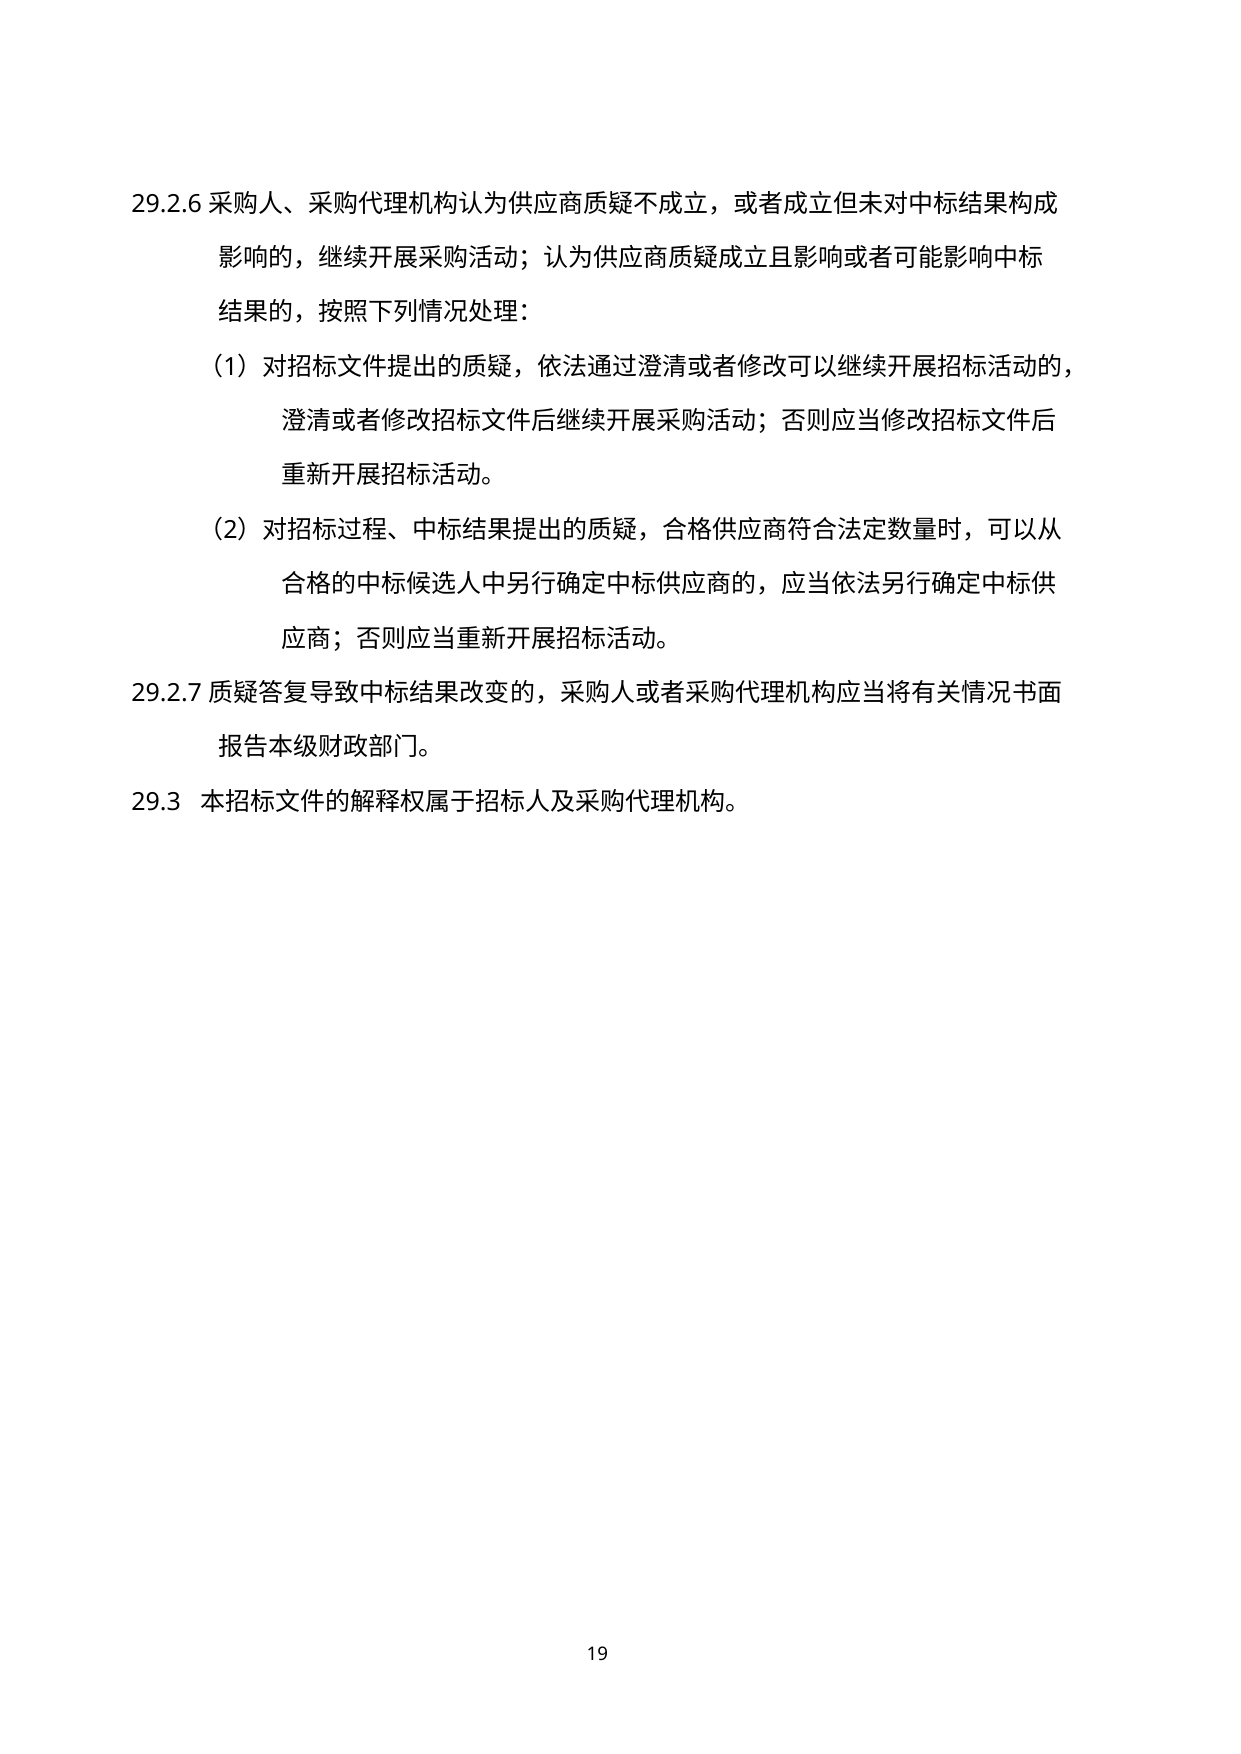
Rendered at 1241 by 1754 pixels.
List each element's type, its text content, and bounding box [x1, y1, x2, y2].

text 29.3 本招标文件的解释权属于招标人及采购代理机构。 [131, 781, 1063, 817]
text 29.2.7 质疑答复导致中标结果改变的，采购人或者采购代理机构应当将有关情况书面报告本级财政部门。 [131, 672, 1063, 763]
text （1）对招标文件提出的质疑，依法通过澄清或者修改可以继续开展招标活动的，澄清或者修改招标文件后继续开展采购活动；否则应当修改招标文件后重新开展招标活动。 [131, 346, 1063, 491]
text 29.2.6 采购人、采购代理机构认为供应商质疑不成立，或者成立但未对中标结果构成影响的，继续开展采购活动；认为供应商质疑成立且影响或者可能影响中标结果的，按照下列情况处理： [131, 183, 1063, 328]
text （2）对招标过程、中标结果提出的质疑，合格供应商符合法定数量时，可以从合格的中标候选人中另行确定中标供应商的，应当依法另行确定中标供应商；否则应当重新开展招标活动。 [131, 509, 1063, 654]
